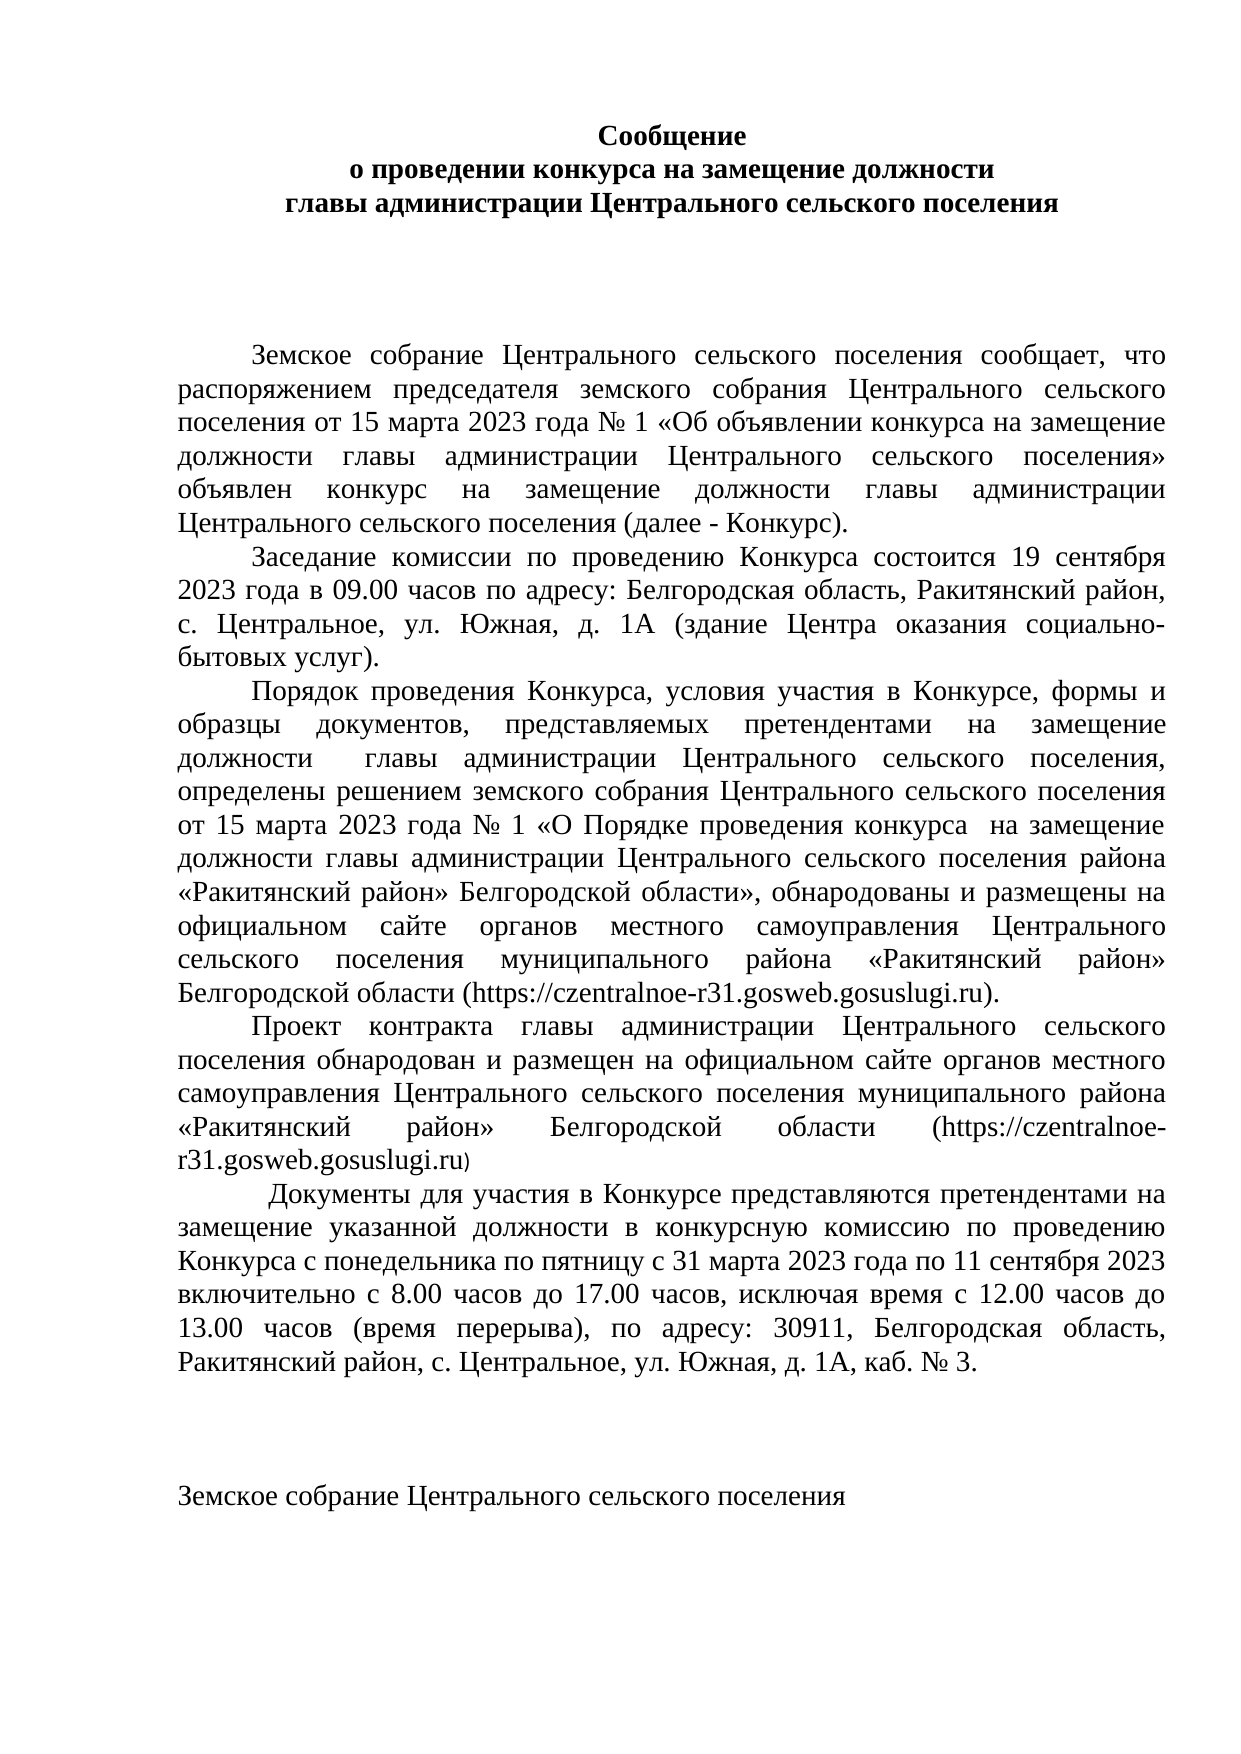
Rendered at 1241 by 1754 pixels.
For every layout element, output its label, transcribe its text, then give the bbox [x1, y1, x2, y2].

text Земское собрание Центрального сельского поселения [177, 1478, 1167, 1511]
text о проведении конкурса на замещение должности [177, 152, 1167, 185]
text Сообщение [177, 118, 1167, 152]
text Документы для участия в Конкурсе представляются претендентами на замещение указанной должности в конкурсную комиссию по проведению Конкурса с понедельника по пятницу с 31 марта 2023 года по 11 сентября 2023 включительно с 8.00 часов до 17.00 часов, исключая время с 12.00 часов до 13.00 часов (время перерыва), по адресу: 30911, Белгородская область, Ракитянский район, с. Центральное, ул. Южная, д. 1А, каб. № 3. [177, 1176, 1167, 1377]
text Проект контракта главы администрации Центрального сельского поселения обнародован и размещен на официальном сайте органов местного самоуправления Центрального сельского поселения муниципального района «Ракитянский район» Белгородской области (https://czentralnoe-r31.gosweb.gosuslugi.ru) [177, 1008, 1167, 1176]
text Заседание комиссии по проведению Конкурса состоится 19 сентября 2023 года в 09.00 часов по адресу: Белгородская область, Ракитянский район, с. Центральное, ул. Южная, д. 1А (здание Центра оказания социально-бытовых услуг). [177, 539, 1167, 673]
text главы администрации Центрального сельского поселения [177, 185, 1167, 219]
text Земское собрание Центрального сельского поселения сообщает, что распоряжением председателя земского собрания Центрального сельского поселения от 15 марта 2023 года № 1 «Об объявлении конкурса на замещение должности главы администрации Центрального сельского поселения» объявлен конкурс на замещение должности главы администрации Центрального сельского поселения (далее - Конкурс). [177, 337, 1167, 539]
text Порядок проведения Конкурса, условия участия в Конкурсе, формы и образцы документов, представляемых претендентами на замещение должности главы администрации Центрального сельского поселения, определены решением земского собрания Центрального сельского поселения от 15 марта 2023 года № 1 «О Порядке проведения конкурса на замещение должности главы администрации Центрального сельского поселения района «Ракитянский район» Белгородской области», обнародованы и размещены на официальном сайте органов местного самоуправления Центрального сельского поселения муниципального района «Ракитянский район» Белгородской области (https://czentralnoe-r31.gosweb.gosuslugi.ru). [177, 673, 1167, 1008]
